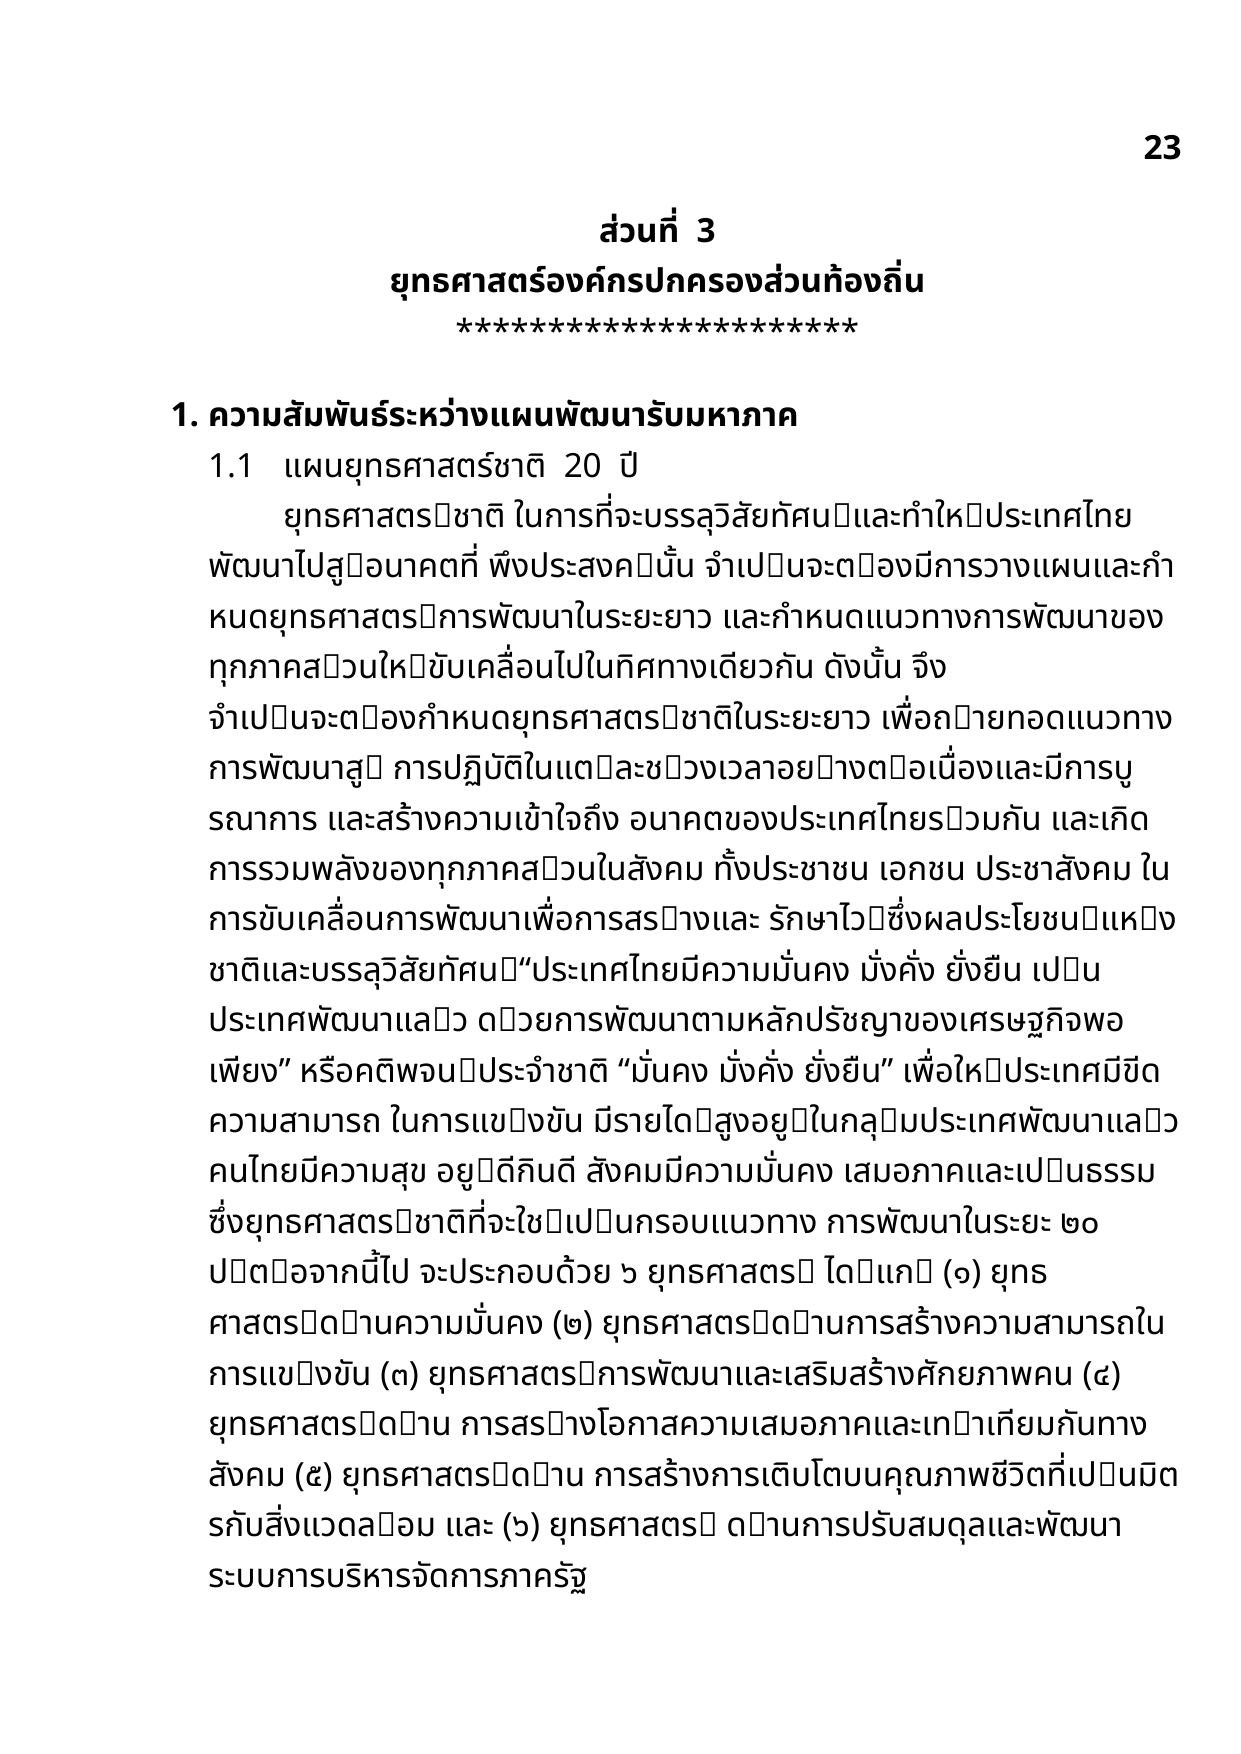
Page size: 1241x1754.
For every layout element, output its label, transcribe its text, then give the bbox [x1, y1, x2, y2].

subtitle 23 [133, 124, 1181, 169]
text ยุทธศาสตรชาติ ในการที่จะบรรลุวิสัยทัศนและทําใหประเทศไทยพัฒนาไปสูอนาคตที่ พึงประสงคนั้น จําเปนจะตองมีการวางแผนและกําหนดยุทธศาสตรการพัฒนาในระยะยาว และกําหนดแนวทางการพัฒนาของทุกภาคสวนใหขับเคลื่อนไปในทิศทางเดียวกัน ดังนั้น จึงจําเปนจะตองกําหนดยุทธศาสตรชาติในระยะยาว เพื่อถายทอดแนวทางการพัฒนาสู การปฏิบัติในแตละชวงเวลาอยางตอเนื่องและมีการบูรณาการ และสร้างความเข้าใจถึง อนาคตของประเทศไทยรวมกัน และเกิดการรวมพลังของทุกภาคสวนในสังคม ทั้งประชาชน เอกชน ประชาสังคม ในการขับเคลื่อนการพัฒนาเพื่อการสรางและ รักษาไวซึ่งผลประโยชนแหงชาติและบรรลุวิสัยทัศน“ประเทศไทยมีความมั่นคง มั่งคั่ง ยั่งยืน เปน ประเทศพัฒนาแลว ดวยการพัฒนาตามหลักปรัชญาของเศรษฐกิจพอเพียง” หรือคติพจนประจําชาติ “มั่นคง มั่งคั่ง ยั่งยืน” เพื่อใหประเทศมีขีดความสามารถ ในการแขงขัน มีรายไดสูงอยูในกลุมประเทศพัฒนาแลว คนไทยมีความสุข อยูดีกินดี สังคมมีความมั่นคง เสมอภาคและเปนธรรม ซึ่งยุทธศาสตรชาติที่จะใชเปนกรอบแนวทาง การพัฒนาในระยะ ๒๐ ปตอจากนี้ไป จะประกอบด้วย ๖ ยุทธศาสตร ไดแก (๑) ยุทธศาสตรดานความมั่นคง (๒) ยุทธศาสตรดานการสร้างความสามารถในการแขงขัน (๓) ยุทธศาสตรการพัฒนาและเสริมสร้างศักยภาพคน (๔) ยุทธศาสตรดาน การสรางโอกาสความเสมอภาคและเทาเทียมกันทางสังคม (๕) ยุทธศาสตรดาน การสร้างการเติบโตบนคุณภาพชีวิตที่เปนมิตรกับสิ่งแวดลอม และ (๖) ยุทธศาสตร ดานการปรับสมดุลและพัฒนาระบบการบริหารจัดการภาครัฐ [208, 492, 1181, 1602]
subtitle ส่วนที่ 3 [133, 207, 1181, 257]
list แผนยุทธศาสตร์ชาติ 20 ปี [208, 441, 1181, 492]
subtitle ยุทธศาสตร์องค์กรปกครองส่วนท้องถิ่น [133, 257, 1181, 308]
list ความสัมพันธ์ระหว่างแผนพัฒนารับมหาภาค [170, 391, 1181, 441]
text ********************** [133, 308, 1181, 353]
